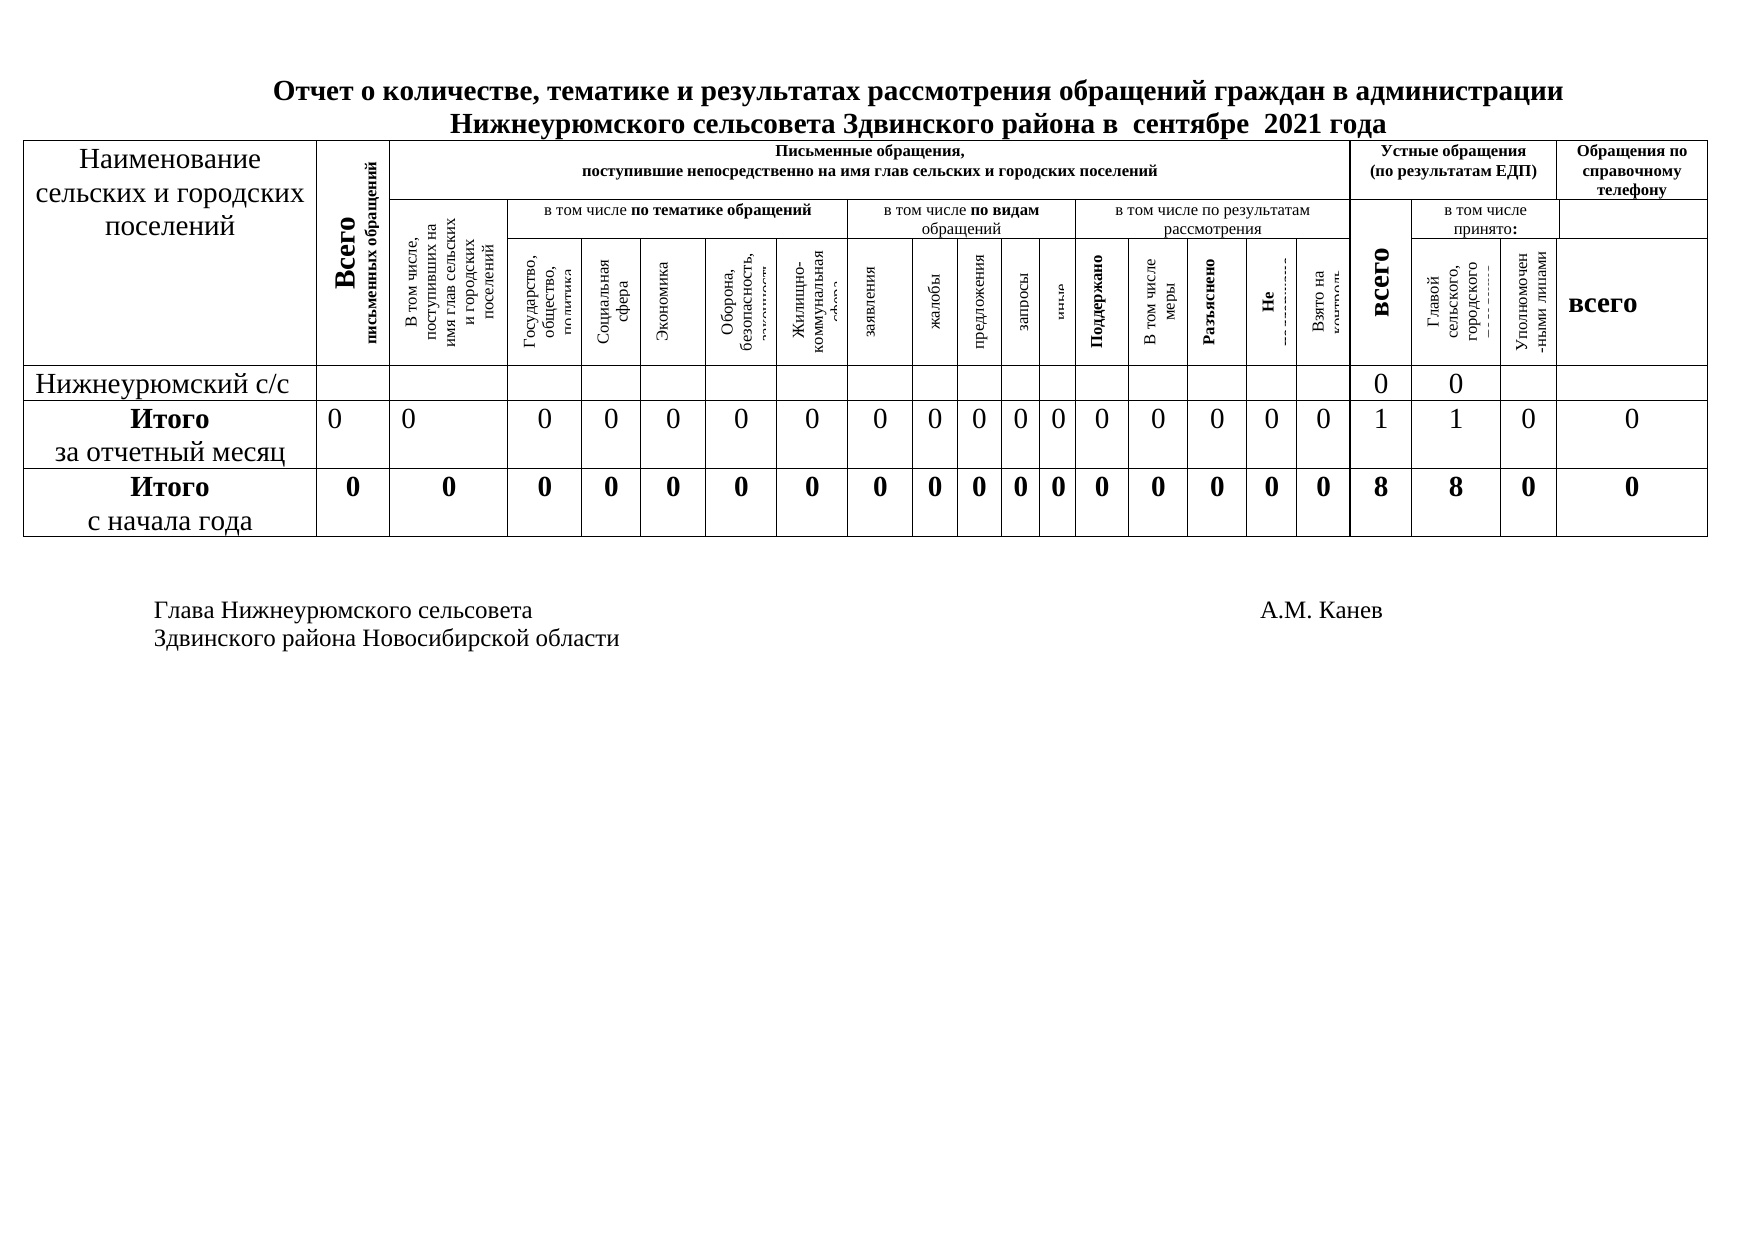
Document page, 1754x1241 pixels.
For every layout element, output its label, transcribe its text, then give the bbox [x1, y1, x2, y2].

table_cell 0 [1557, 401, 1707, 468]
table_cell 0 [706, 469, 776, 536]
table_cell [1247, 366, 1296, 400]
table_cell 0 [1002, 469, 1039, 536]
table_cell [958, 366, 1001, 400]
table_cell Итого с начала года [24, 469, 316, 536]
table_cell Нижнеурюмский с/с [24, 366, 316, 400]
table_cell Экономика [641, 239, 705, 365]
table_cell заявления [848, 239, 912, 365]
table_cell 0 [582, 469, 640, 536]
table_cell 0 [1501, 469, 1556, 536]
table_cell В том числе, поступивших на имя глав сельских и городских поселений [390, 200, 507, 365]
table_cell 0 [1076, 469, 1128, 536]
table_cell 0 [317, 469, 389, 536]
table_cell 0 [508, 401, 581, 468]
table_cell 0 [1351, 366, 1411, 400]
table_cell Взято на контроль [1297, 239, 1349, 365]
table_cell 0 [582, 401, 640, 468]
table_cell 1 [1412, 401, 1500, 468]
table_cell Уполномочен-ными лицами [1501, 239, 1556, 365]
table_cell [1557, 366, 1707, 400]
table_cell 0 [1076, 401, 1128, 468]
table_cell 0 [1188, 469, 1246, 536]
table_cell [777, 366, 847, 400]
table_cell 1 [1351, 401, 1411, 468]
table_cell Не поддержано [1247, 239, 1296, 365]
text Глава Нижнеурюмского сельсовета А.М. Канев [153, 595, 1695, 623]
table_cell [641, 366, 705, 400]
table_cell [508, 366, 581, 400]
table_cell 0 [1297, 469, 1349, 536]
table_cell 0 [1247, 469, 1296, 536]
table_header Всего письменных обращений [317, 141, 389, 365]
table_cell Государство, общество, политика [508, 239, 581, 365]
table_cell [1188, 366, 1246, 400]
table_cell всего [1351, 200, 1411, 365]
table_cell [390, 366, 507, 400]
table_cell [1501, 366, 1556, 400]
table_cell 0 [1412, 366, 1500, 400]
table_cell [1076, 366, 1128, 400]
table_cell [706, 366, 776, 400]
table_cell [913, 366, 957, 400]
table_cell 0 [706, 401, 776, 468]
table_cell 0 [1002, 401, 1039, 468]
table_cell 0 [1247, 401, 1296, 468]
table_cell 8 [1412, 469, 1500, 536]
table_cell Социальная сфера [582, 239, 640, 365]
table_cell Главой сельского, городского поселения [1412, 239, 1500, 365]
table_cell [1002, 366, 1039, 400]
table_cell 0 [1501, 401, 1556, 468]
table_cell 0 [317, 401, 389, 468]
table_cell В том числе меры приняты [1129, 239, 1187, 365]
table_cell в том числе по результатам рассмотрения [1076, 200, 1349, 238]
table_header Наименование сельских и городских поселений [24, 141, 316, 365]
table_cell Разъяснено [1188, 239, 1246, 365]
table_cell 0 [1040, 401, 1075, 468]
table_cell 0 [913, 469, 957, 536]
table_cell 0 [390, 401, 507, 468]
table_cell [848, 366, 912, 400]
table_cell 0 [641, 401, 705, 468]
table_cell 0 [1040, 469, 1075, 536]
text Отчет о количестве, тематике и результатах рассмотрения обращений граждан в администрации Нижнеурюмского сельсовета Здвинского района в сентябре 2021 года [153, 73, 1683, 140]
table_cell [1129, 366, 1187, 400]
table_cell в том числе принято: [1412, 200, 1559, 238]
table_cell всего [1557, 239, 1707, 365]
table_cell 0 [1129, 469, 1187, 536]
table_cell [582, 366, 640, 400]
table_cell 0 [1129, 401, 1187, 468]
table_cell 0 [641, 469, 705, 536]
table_cell 0 [848, 469, 912, 536]
table_cell [1560, 200, 1707, 238]
table_cell жалобы [913, 239, 957, 365]
table_header Письменные обращения, поступившие непосредственно на имя глав сельских и городских поселений [390, 141, 1349, 199]
table_cell Оборона, безопасность, законность [706, 239, 776, 365]
table_cell [1040, 366, 1075, 400]
table_cell предложения [958, 239, 1001, 365]
text Здвинского района Новосибирской области [153, 623, 1695, 652]
table_cell Итого за отчетный месяц [24, 401, 316, 468]
table_cell 0 [777, 469, 847, 536]
table_cell запросы [1002, 239, 1039, 365]
table_cell [1297, 366, 1349, 400]
table_cell [317, 366, 389, 400]
table_cell 0 [390, 469, 507, 536]
table_cell иные [1040, 239, 1075, 365]
table_cell 0 [958, 401, 1001, 468]
table_cell 0 [1297, 401, 1349, 468]
table_header Устные обращения (по результатам ЕДП) [1351, 141, 1556, 199]
table_cell 0 [508, 469, 581, 536]
table_cell 0 [1557, 469, 1707, 536]
table_cell в том числе по видам обращений [848, 200, 1075, 238]
table_cell 0 [777, 401, 847, 468]
table_header Обращения по справочному телефону [1557, 141, 1707, 199]
table_cell Поддержано [1076, 239, 1128, 365]
table_cell 8 [1351, 469, 1411, 536]
table_cell 0 [1188, 401, 1246, 468]
table_cell 0 [913, 401, 957, 468]
table_cell 0 [848, 401, 912, 468]
table_cell Жилищно-коммунальная сфера [777, 239, 847, 365]
table_cell в том числе по тематике обращений [508, 200, 847, 238]
table_cell 0 [958, 469, 1001, 536]
